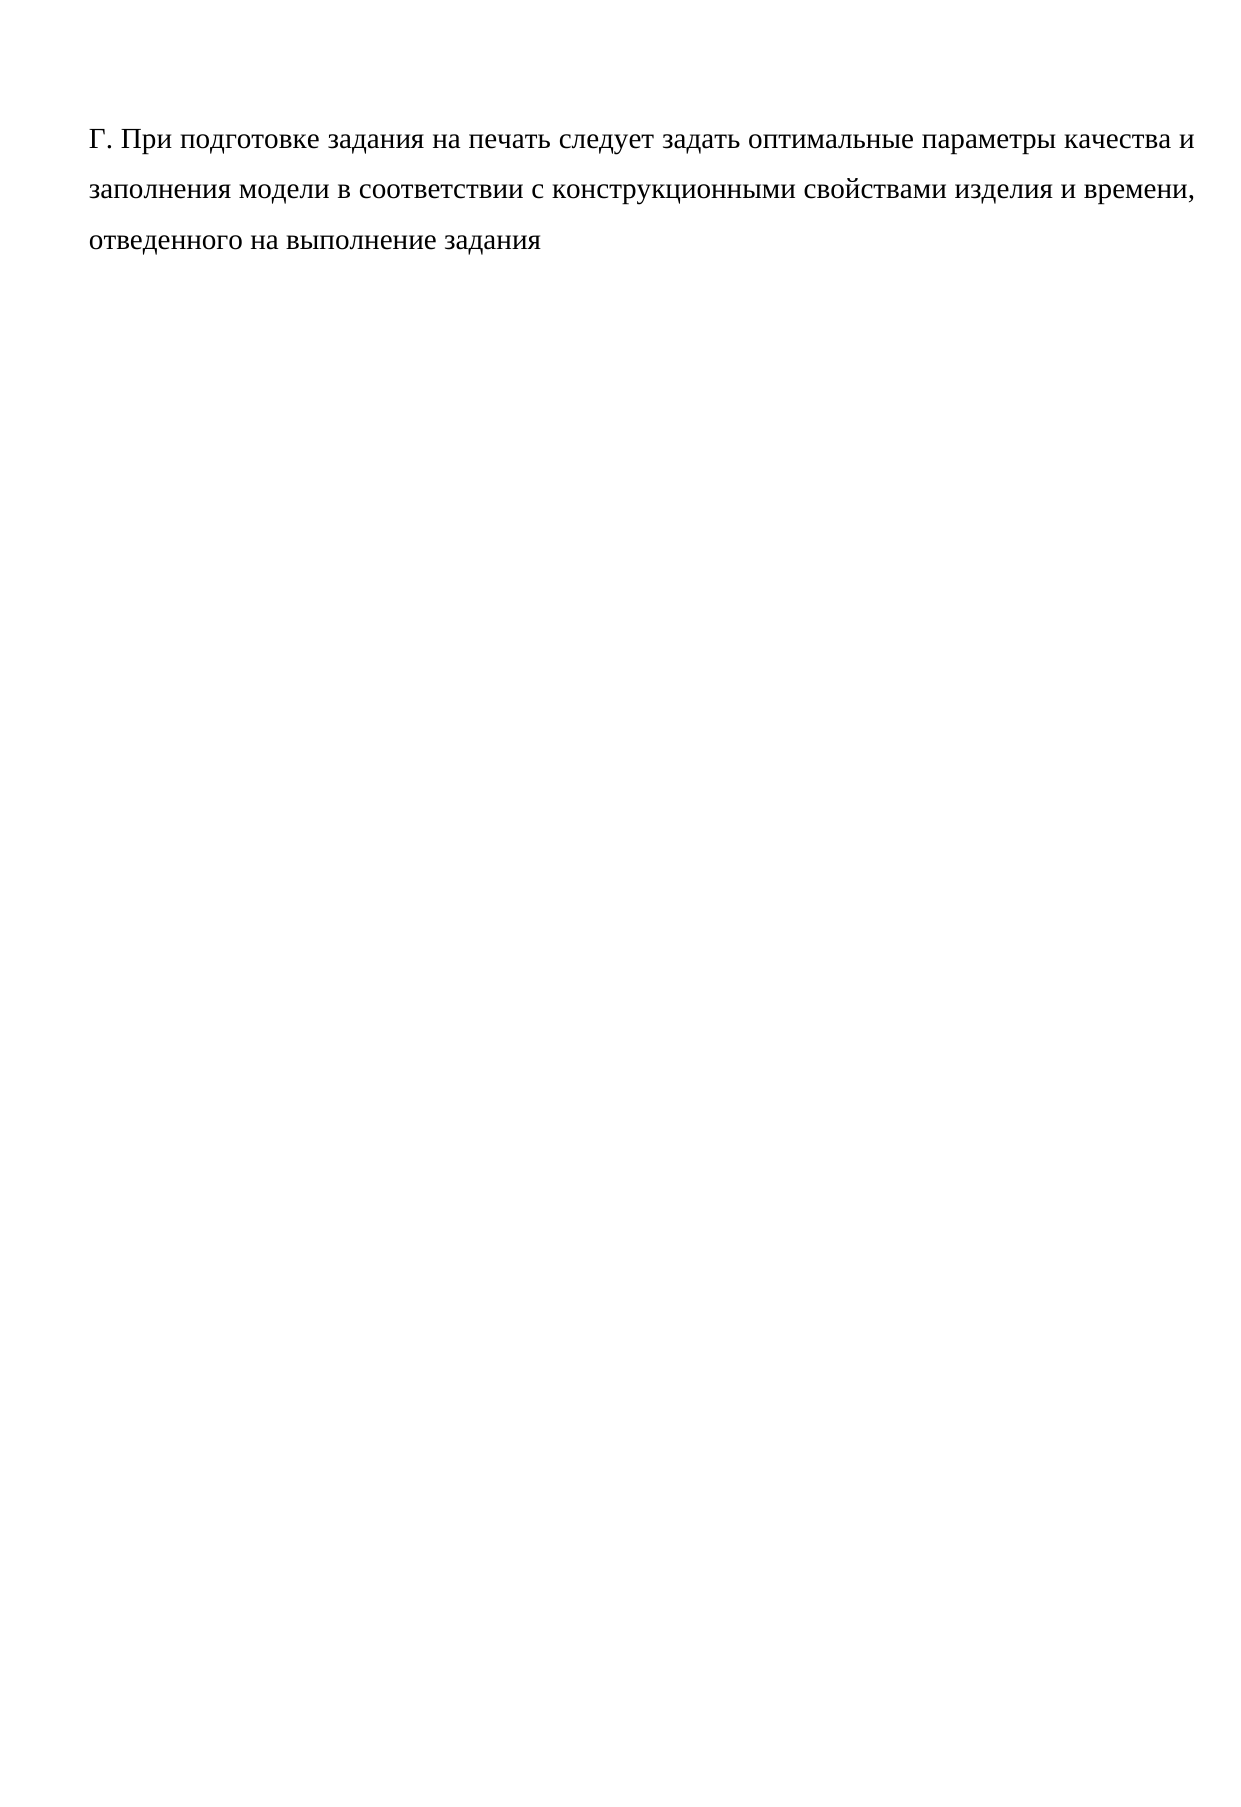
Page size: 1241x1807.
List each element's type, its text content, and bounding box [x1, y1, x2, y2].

text Г. При подготовке задания на печать следует задать оптимальные параметры качества и заполнения модели в соответствии с конструкционными свойствами изделия и времени, отведенного на выполнение задания [89, 121, 1196, 255]
